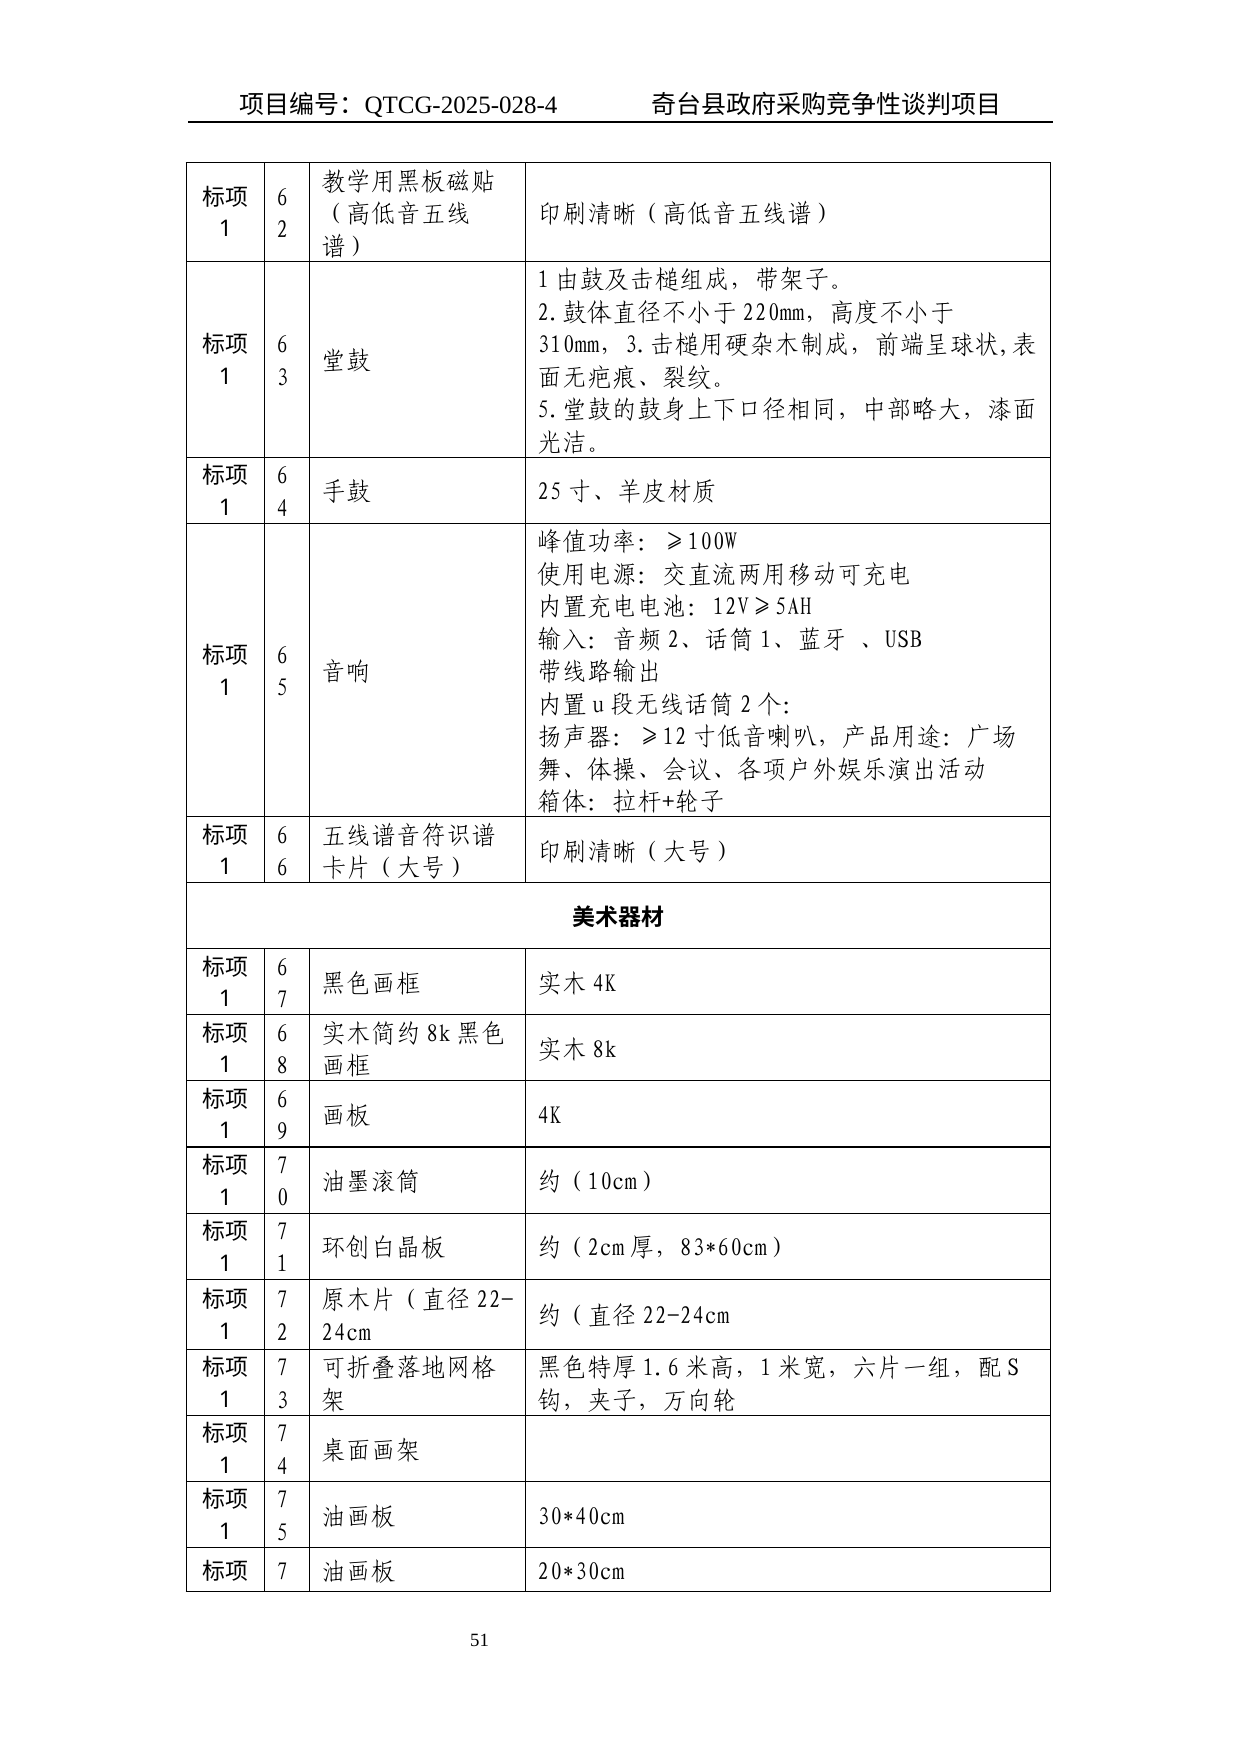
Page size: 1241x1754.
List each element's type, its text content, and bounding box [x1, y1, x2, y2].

table_cell 标项1 [187, 163, 264, 261]
table_cell 1由鼓及击槌组成，带架子。 2.鼓体直径不小于220mm，高度不小于310mm，3.击槌用硬杂木制成，前端呈球状,表面无疤痕、裂纹。 5.堂鼓的鼓身上下口径相同，中部略大，漆面光洁。 [526, 262, 1050, 457]
table_cell 实木8k [526, 1015, 1050, 1080]
table_cell 约（10cm） [526, 1148, 1050, 1212]
table_cell 66 [265, 817, 309, 882]
table_cell 72 [265, 1280, 309, 1349]
table_cell 标项1 [187, 1015, 264, 1080]
table_cell 标项1 [187, 1214, 264, 1278]
table_cell 65 [265, 524, 309, 816]
table_cell 标项1 [187, 1280, 264, 1349]
table_cell 62 [265, 163, 309, 261]
table_cell 可折叠落地网格架 [310, 1350, 525, 1415]
table_cell 69 [265, 1081, 309, 1146]
table_cell 25寸、羊皮材质 [526, 458, 1050, 523]
table_cell 标项1 [187, 1416, 264, 1481]
table_cell 64 [265, 458, 309, 523]
table_cell 30*40cm [526, 1482, 1050, 1547]
table_cell 标项1 [187, 1350, 264, 1415]
table_cell 68 [265, 1015, 309, 1080]
table_cell 71 [265, 1214, 309, 1278]
table_cell 印刷清晰（高低音五线谱） [526, 163, 1050, 261]
table_cell 20*30cm [526, 1548, 1050, 1591]
table_cell [526, 1416, 1050, 1481]
table_cell 标项1 [187, 524, 264, 816]
table_cell 油画板 [310, 1482, 525, 1547]
table_cell 63 [265, 262, 309, 457]
table_cell 手鼓 [310, 458, 525, 523]
table_cell 75 [265, 1482, 309, 1547]
table_cell 标项1 [187, 1548, 264, 1591]
table_cell 76 [265, 1548, 309, 1591]
table_cell 标项1 [187, 1482, 264, 1547]
table_cell 标项1 [187, 262, 264, 457]
table_cell 音响 [310, 524, 525, 816]
table_cell 堂鼓 [310, 262, 525, 457]
table_cell 标项1 [187, 1148, 264, 1212]
table_cell 74 [265, 1416, 309, 1481]
table_cell 环创白晶板 [310, 1214, 525, 1278]
table_cell 4K [526, 1081, 1050, 1146]
table_cell 教学用黑板磁贴（高低音五线谱） [310, 163, 525, 261]
table_cell 印刷清晰（大号） [526, 817, 1050, 882]
table_cell 73 [265, 1350, 309, 1415]
table_cell 五线谱音符识谱卡片（大号） [310, 817, 525, 882]
table_cell 67 [265, 949, 309, 1014]
table_cell 实木4K [526, 949, 1050, 1014]
table_cell 实木简约8k黑色画框 [310, 1015, 525, 1080]
table_cell 画板 [310, 1081, 525, 1146]
table_cell 标项1 [187, 1081, 264, 1146]
table_cell 约（直径22-24cm [526, 1280, 1050, 1349]
table_cell 油画板 [310, 1548, 525, 1591]
table_cell 油墨滚筒 [310, 1148, 525, 1212]
table_cell 峰值功率：≥100W 使用电源：交直流两用移动可充电 内置充电电池：12V≥5AH 输入：音频2、话筒1、蓝牙 、USB 带线路输出 内置u段无线话筒2个： 扬声器：≥12寸低音喇叭，产品用途：广场舞、体操、会议、各项户外娱乐演出活动 箱体：拉杆+轮子 [526, 524, 1050, 816]
table_cell 标项1 [187, 949, 264, 1014]
table_cell 桌面画架 [310, 1416, 525, 1481]
table_cell 标项1 [187, 458, 264, 523]
table_cell 黑色特厚1.6米高，1米宽，六片一组，配S钩，夹子，万向轮 [526, 1350, 1050, 1415]
table_cell 70 [265, 1148, 309, 1212]
table_cell 原木片（直径22-24cm [310, 1280, 525, 1349]
table_cell 美术器材 [187, 883, 1050, 948]
table_cell 标项1 [187, 817, 264, 882]
table_cell 黑色画框 [310, 949, 525, 1014]
table_cell 约（2cm厚，83*60cm） [526, 1214, 1050, 1278]
